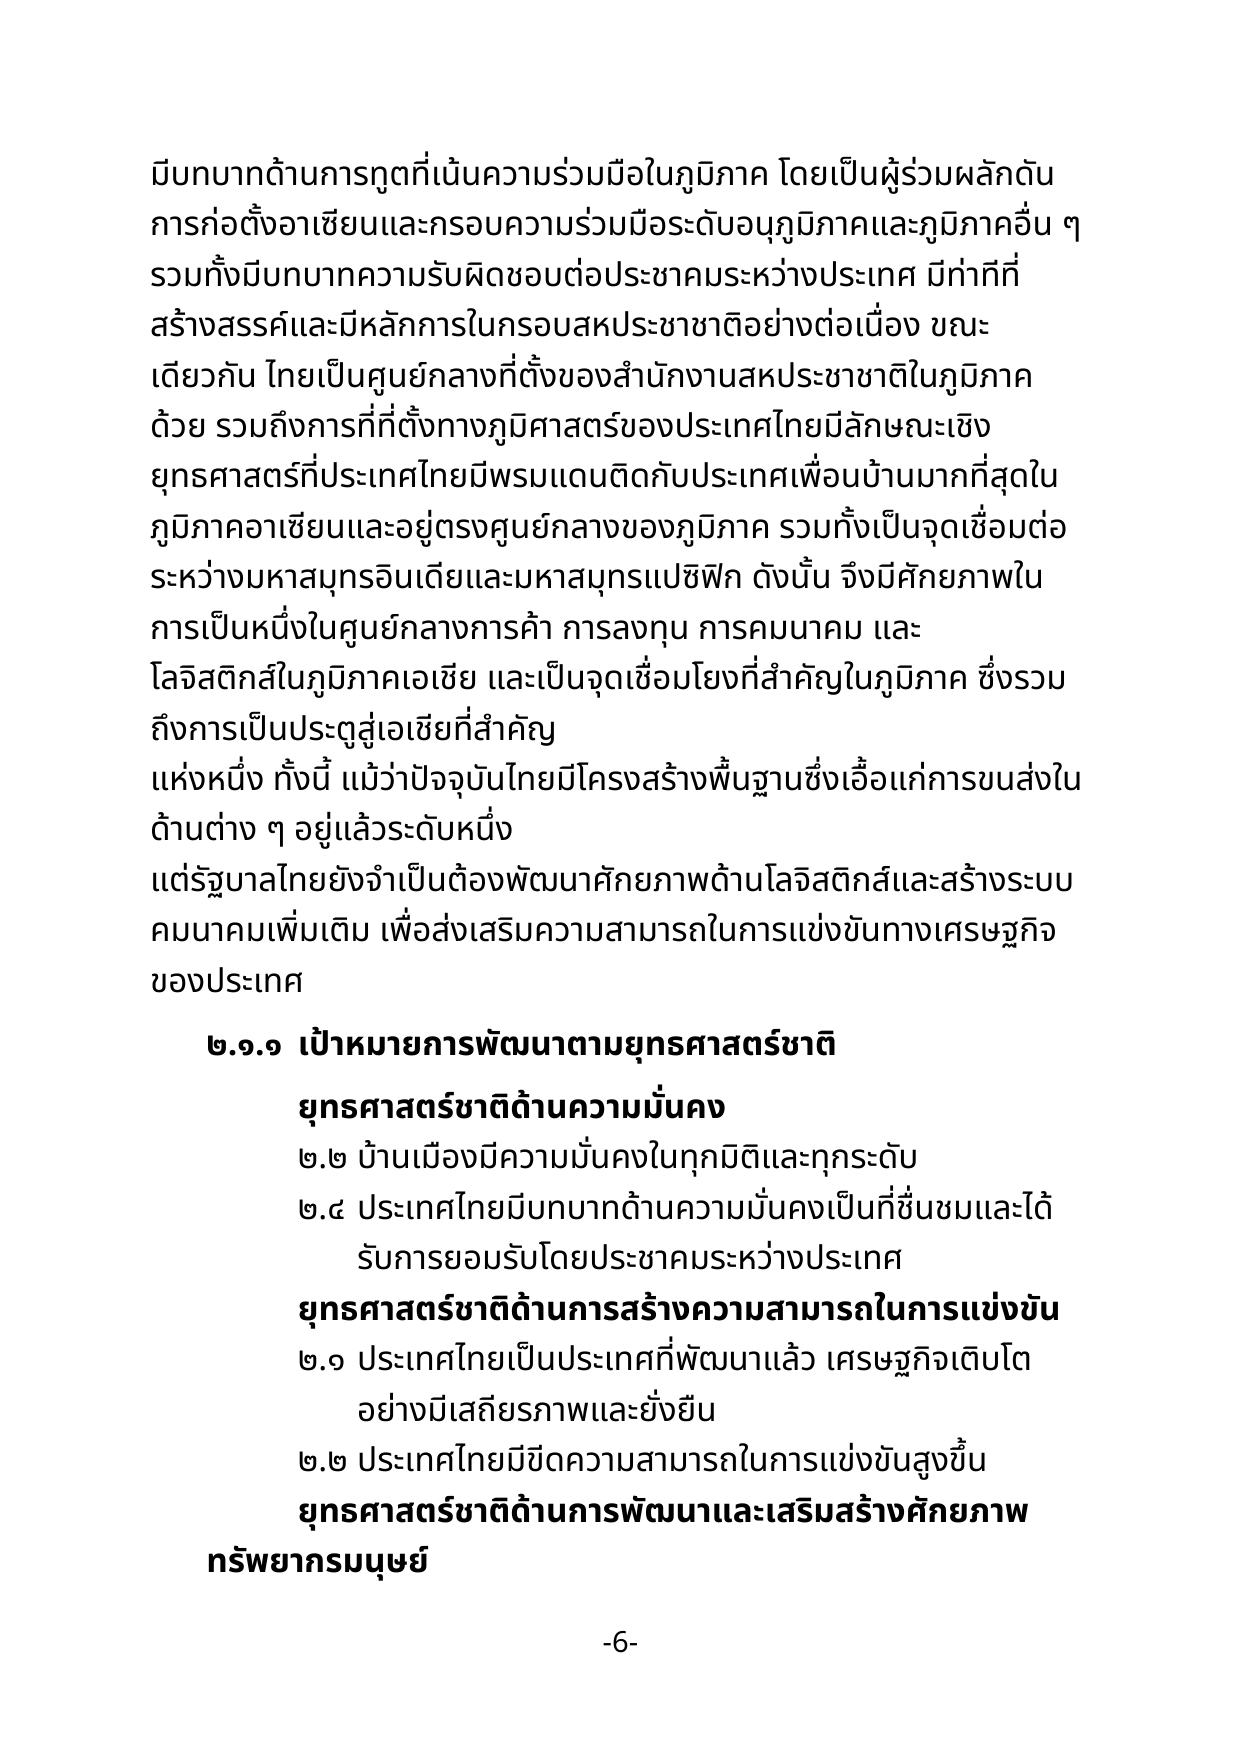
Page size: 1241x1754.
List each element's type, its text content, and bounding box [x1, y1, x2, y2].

text ยุทธศาสตร์ชาติด้านการสร้างความสามารถในการแข่งขัน [298, 1285, 1090, 1335]
text ยุทธศาสตร์ชาติด้านความมั่นคง [298, 1083, 1090, 1133]
text ๒.๔ ประเทศไทยมีบทบาทด้านความมั่นคงเป็นที่ชื่นชมและได้รับการยอมรับโดยประชาคมระหว่างประเทศ [298, 1184, 1089, 1285]
text ๒.๑ ประเทศไทยเป็นประเทศที่พัฒนาแล้ว เศรษฐกิจเติบโตอย่างมีเสถียรภาพและยั่งยืน [298, 1335, 1089, 1436]
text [150, 150, 1090, 1007]
text ๒.๒ บ้านเมืองมีความมั่นคงในทุกมิติและทุกระดับ [298, 1133, 1089, 1184]
text ๒.๑.๑ เป้าหมายการพัฒนาตามยุทธศาสตร์ชาติ [206, 1019, 1090, 1070]
text ๒.๒ ประเทศไทยมีขีดความสามารถในการแข่งขันสูงขึ้น [298, 1436, 1089, 1487]
text ยุทธศาสตร์ชาติด้านการพัฒนาและเสริมสร้างศักยภาพทรัพยากรมนุษย์ [206, 1487, 1090, 1588]
